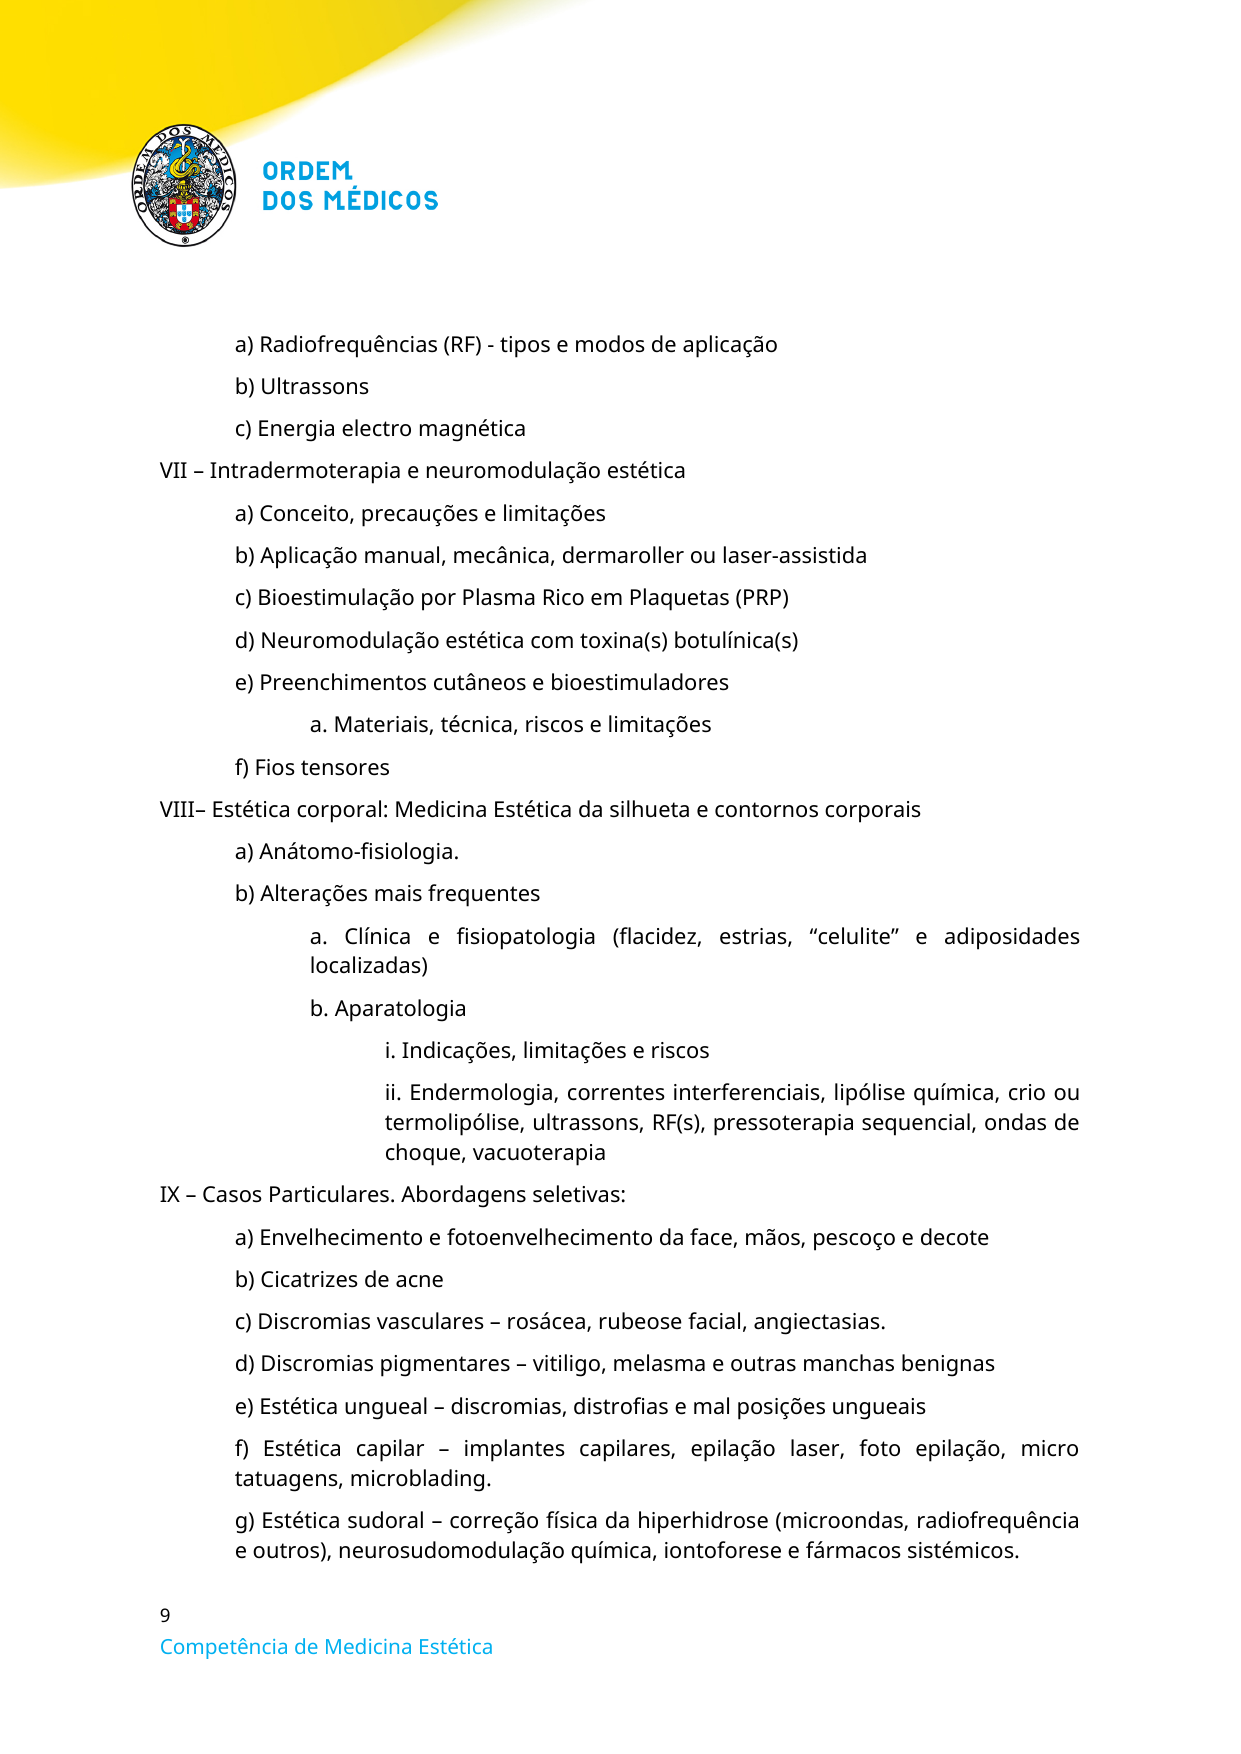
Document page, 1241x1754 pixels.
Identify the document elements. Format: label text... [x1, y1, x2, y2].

text b) Aplicação manual, mecânica, dermaroller ou laser-assistida [234, 540, 1081, 570]
text b) Alterações mais frequentes [234, 878, 1081, 908]
text b. Aparatologia [309, 993, 1081, 1022]
text g) Estética sudoral – correção física da hiperhidrose (microondas, radiofrequência e outros), neurosudomodulação química, iontoforese e fármacos sistémicos. [234, 1505, 1081, 1564]
text VII – Intradermoterapia e neuromodulação estética [159, 455, 1081, 485]
text e) Preenchimentos cutâneos e bioestimuladores [234, 667, 1081, 697]
picture [0, 0, 1241, 257]
text ii. Endermologia, correntes interferenciais, lipólise química, crio ou termolipólise, ultrassons, RF(s), pressoterapia sequencial, ondas de choque, vacuoterapia [384, 1077, 1081, 1167]
text a) Conceito, precauções e limitações [234, 498, 1081, 527]
text b) Ultrassons [234, 371, 1081, 401]
text IX – Casos Particulares. Abordagens seletivas: [159, 1179, 1081, 1209]
text a) Radiofrequências (RF) - tipos e modos de aplicação [234, 328, 1081, 358]
text c) Discromias vasculares – rosácea, rubeose facial, angiectasias. [234, 1306, 1081, 1336]
text a. Clínica e fisiopatologia (flacidez, estrias, “celulite” e adiposidades localizadas) [309, 921, 1081, 980]
text f) Fios tensores [234, 751, 1081, 781]
text VIII– Estética corporal: Medicina Estética da silhueta e contornos corporais [159, 794, 1081, 823]
text i. Indicações, limitações e riscos [384, 1035, 1081, 1065]
text d) Discromias pigmentares – vitiligo, melasma e outras manchas benignas [234, 1348, 1081, 1378]
text c) Bioestimulação por Plasma Rico em Plaquetas (PRP) [234, 582, 1081, 612]
text b) Cicatrizes de acne [234, 1264, 1081, 1293]
text d) Neuromodulação estética com toxina(s) botulínica(s) [234, 624, 1081, 654]
text a) Envelhecimento e fotoenvelhecimento da face, mãos, pescoço e decote [234, 1221, 1081, 1251]
text f) Estética capilar – implantes capilares, epilação laser, foto epilação, micro tatuagens, microblading. [234, 1433, 1081, 1492]
text a) Anátomo-fisiologia. [234, 836, 1081, 866]
text a. Materiais, técnica, riscos e limitações [309, 709, 1081, 739]
text c) Energia electro magnética [234, 413, 1081, 443]
text e) Estética ungueal – discromias, distrofias e mal posições ungueais [234, 1391, 1081, 1420]
